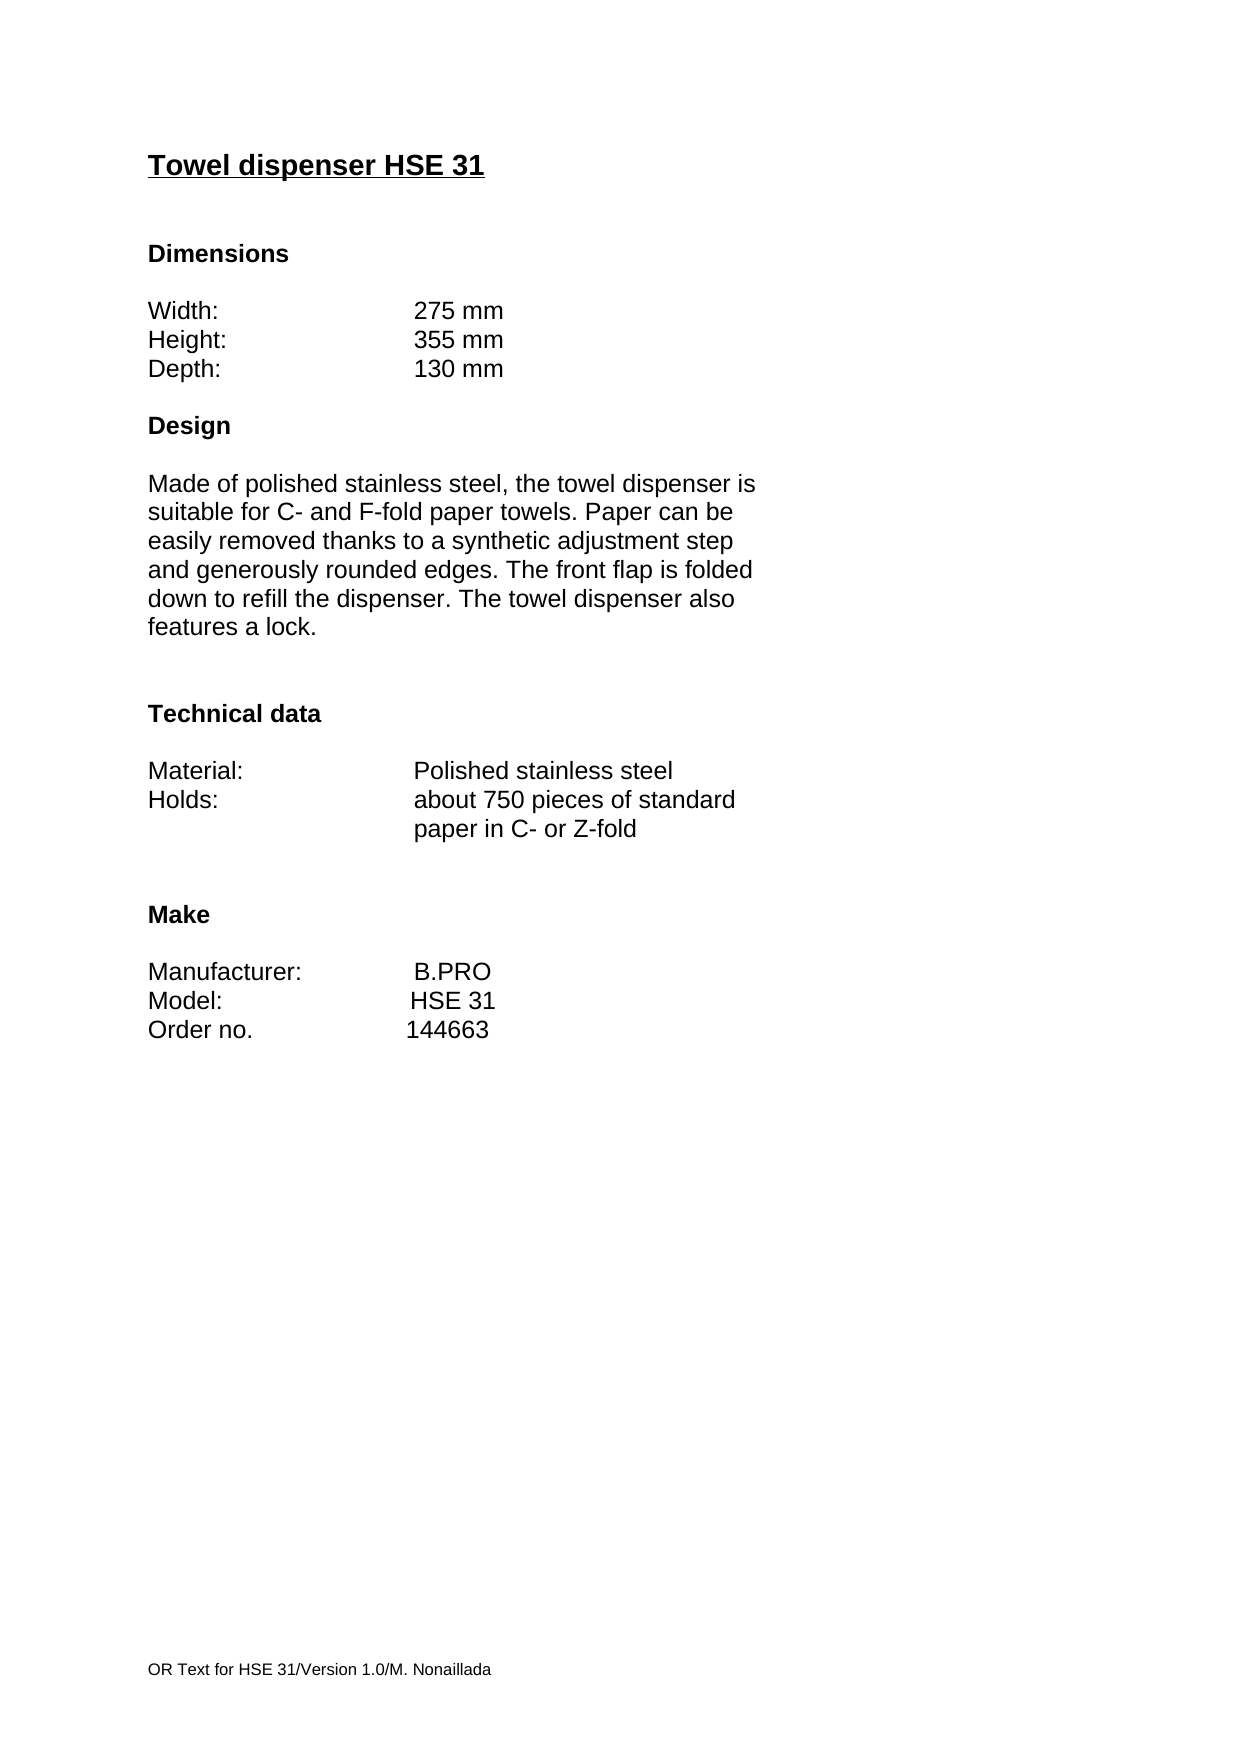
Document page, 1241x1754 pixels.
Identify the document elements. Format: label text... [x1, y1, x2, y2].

text Manufacturer: B.PRO [148, 957, 753, 986]
text Made of polished stainless steel, the towel dispenser is suitable for C- and F-fold paper towels. Paper can be easily removed thanks to a synthetic adjustment step and generously rounded edges. The front flap is folded down to refill the dispenser. The towel dispenser also features a lock. [148, 469, 768, 641]
text Technical data [148, 699, 768, 727]
text Design [148, 411, 768, 440]
subtitle Towel dispenser HSE 31 [148, 148, 753, 181]
text Holds: about 750 pieces of standard paper in C- or Z-fold [148, 785, 768, 842]
text Material: Polished stainless steel [148, 756, 768, 785]
text Height: 355 mm [148, 325, 723, 354]
text Dimensions [148, 239, 753, 267]
text Depth: 130 mm [148, 354, 723, 382]
text Model: HSE 31 [148, 986, 768, 1015]
text Order no. 144663 [148, 1015, 768, 1044]
text Make [148, 900, 768, 929]
text Width: 275 mm [148, 296, 723, 325]
